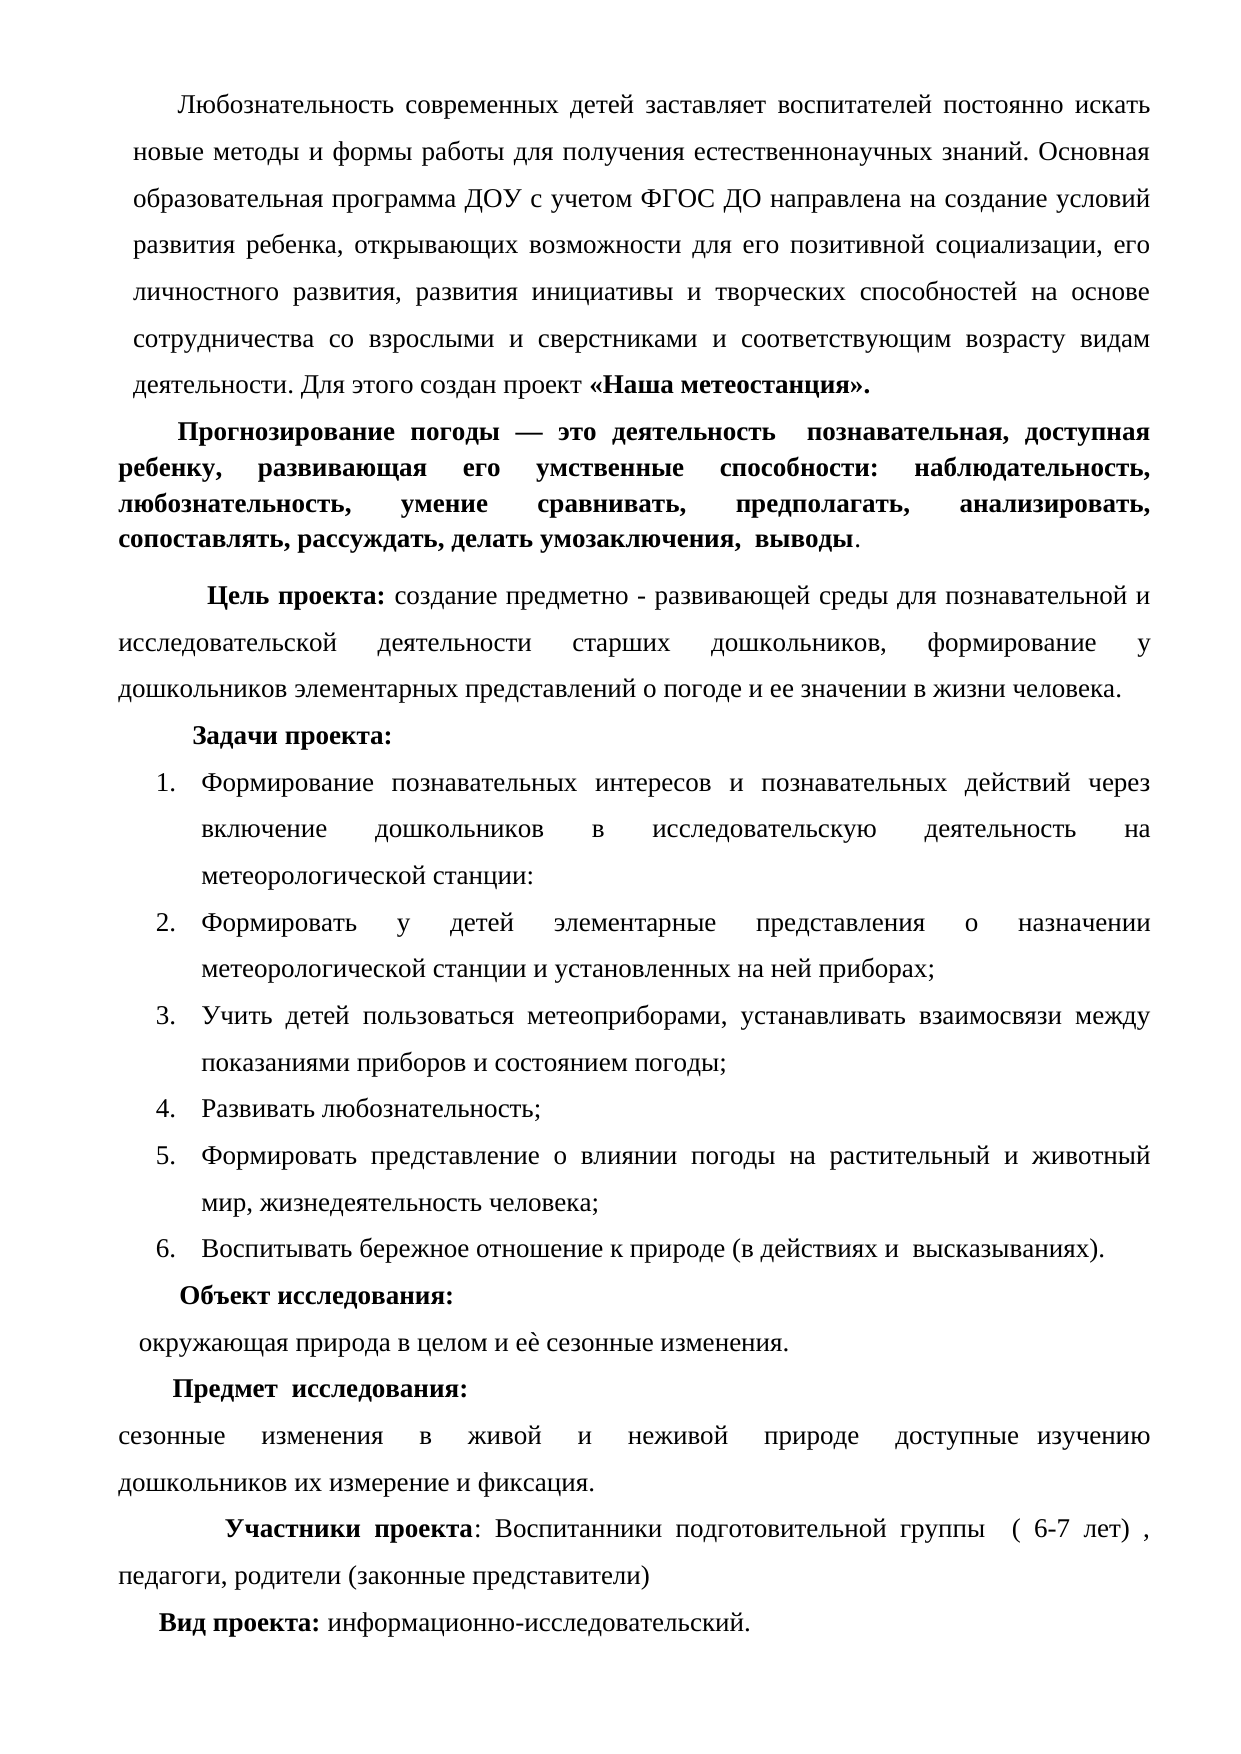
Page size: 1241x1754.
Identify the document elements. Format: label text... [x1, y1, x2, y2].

text сезонные изменения в живой и неживой природе доступные изучению дошкольников их измерение и фиксация. [118, 1419, 1152, 1497]
list Формировать представление о влиянии погоды на растительный и животный мир, жизнедеятельность человека; [156, 1139, 1152, 1217]
text Объект исследования: [118, 1279, 1152, 1310]
list Учить детей пользоваться метеоприборами, устанавливать взаимосвязи между показаниями приборов и состоянием погоды; [156, 999, 1152, 1077]
text Прогнозирование погоды — это деятельность познавательная, доступная ребенку, развивающая его умственные способности: наблюдательность, любознательность, умение сравнивать, предполагать, анализировать, сопоставлять, рассуждать, делать умозаключения, выводы. [118, 415, 1152, 554]
list Воспитывать бережное отношение к природе (в действиях и высказываниях). [156, 1232, 1152, 1263]
text Задачи проекта: [118, 719, 1152, 750]
list Формирование познавательных интересов и познавательных действий через включение дошкольников в исследовательскую деятельность на метеорологической станции: [156, 766, 1152, 890]
text Любознательность современных детей заставляет воспитателей постоянно искать новые методы и формы работы для получения естественнонаучных знаний. Основная образовательная программа ДОУ с учетом ФГОС ДО направлена на создание условий развития ребенка, открывающих возможности для его позитивной социализации, его личностного развития, развития инициативы и творческих способностей на основе сотрудничества со взрослыми и сверстниками и соответствующим возрасту видам деятельности. Для этого создан проект «Наша метеостанция». [133, 89, 1152, 400]
list Формировать у детей элементарные представления о назначении метеорологической станции и установленных на ней приборах; [156, 906, 1152, 983]
text Цель проекта: создание предметно - развивающей среды для познавательной и исследовательской деятельности старших дошкольников, формирование у дошкольников элементарных представлений о погоде и ее значении в жизни человека. [118, 579, 1152, 703]
text Вид проекта: информационно-исследовательский. [118, 1606, 1152, 1637]
text Участники проекта: Воспитанники подготовительной группы ( 6-7 лет) , педагоги, родители (законные представители) [118, 1512, 1152, 1590]
text Предмет исследования: [118, 1372, 1152, 1403]
list Развивать любознательность; [156, 1092, 1152, 1123]
text окружающая природа в целом и еѐ сезонные изменения. [118, 1326, 1152, 1357]
